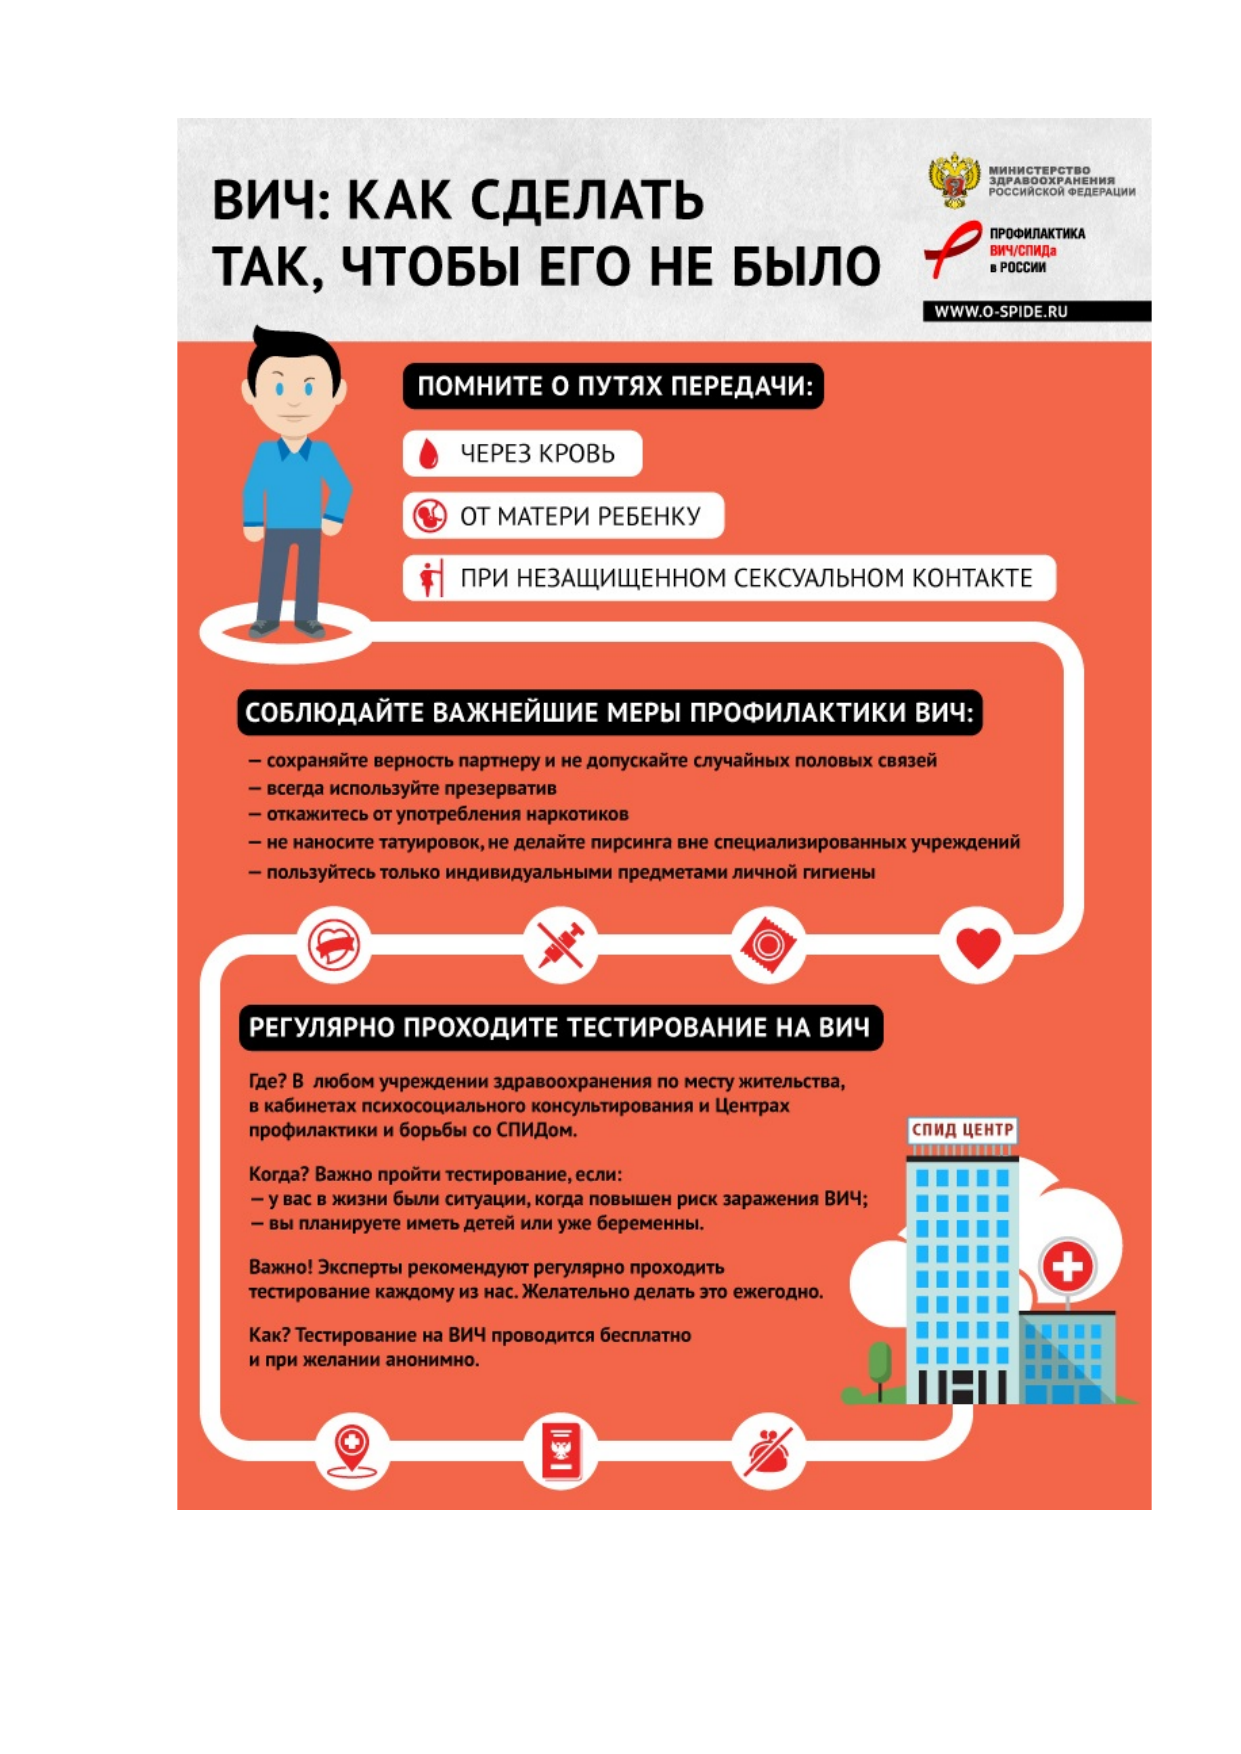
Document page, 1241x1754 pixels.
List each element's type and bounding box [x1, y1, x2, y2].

picture [177, 118, 1152, 1510]
